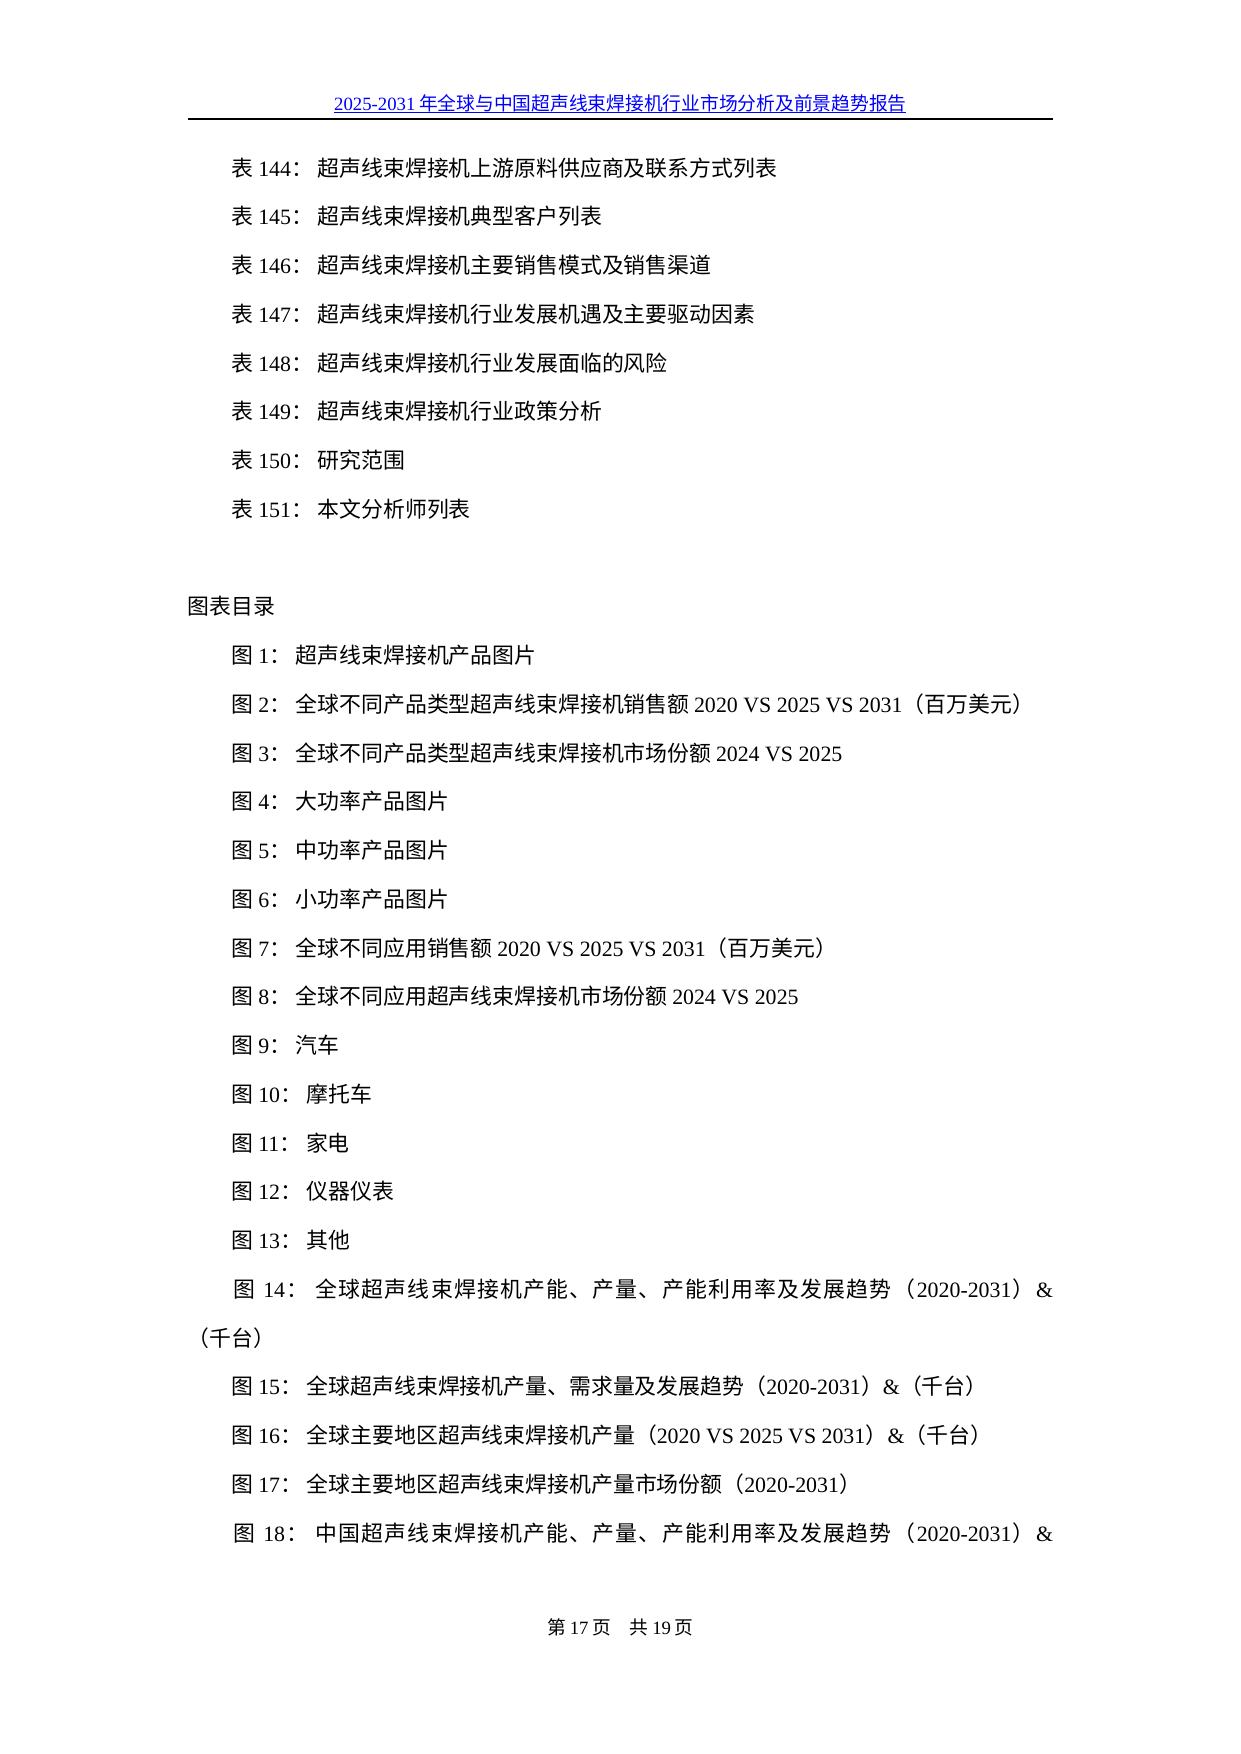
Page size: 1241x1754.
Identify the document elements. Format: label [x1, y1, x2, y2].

text [187, 150, 1053, 1548]
